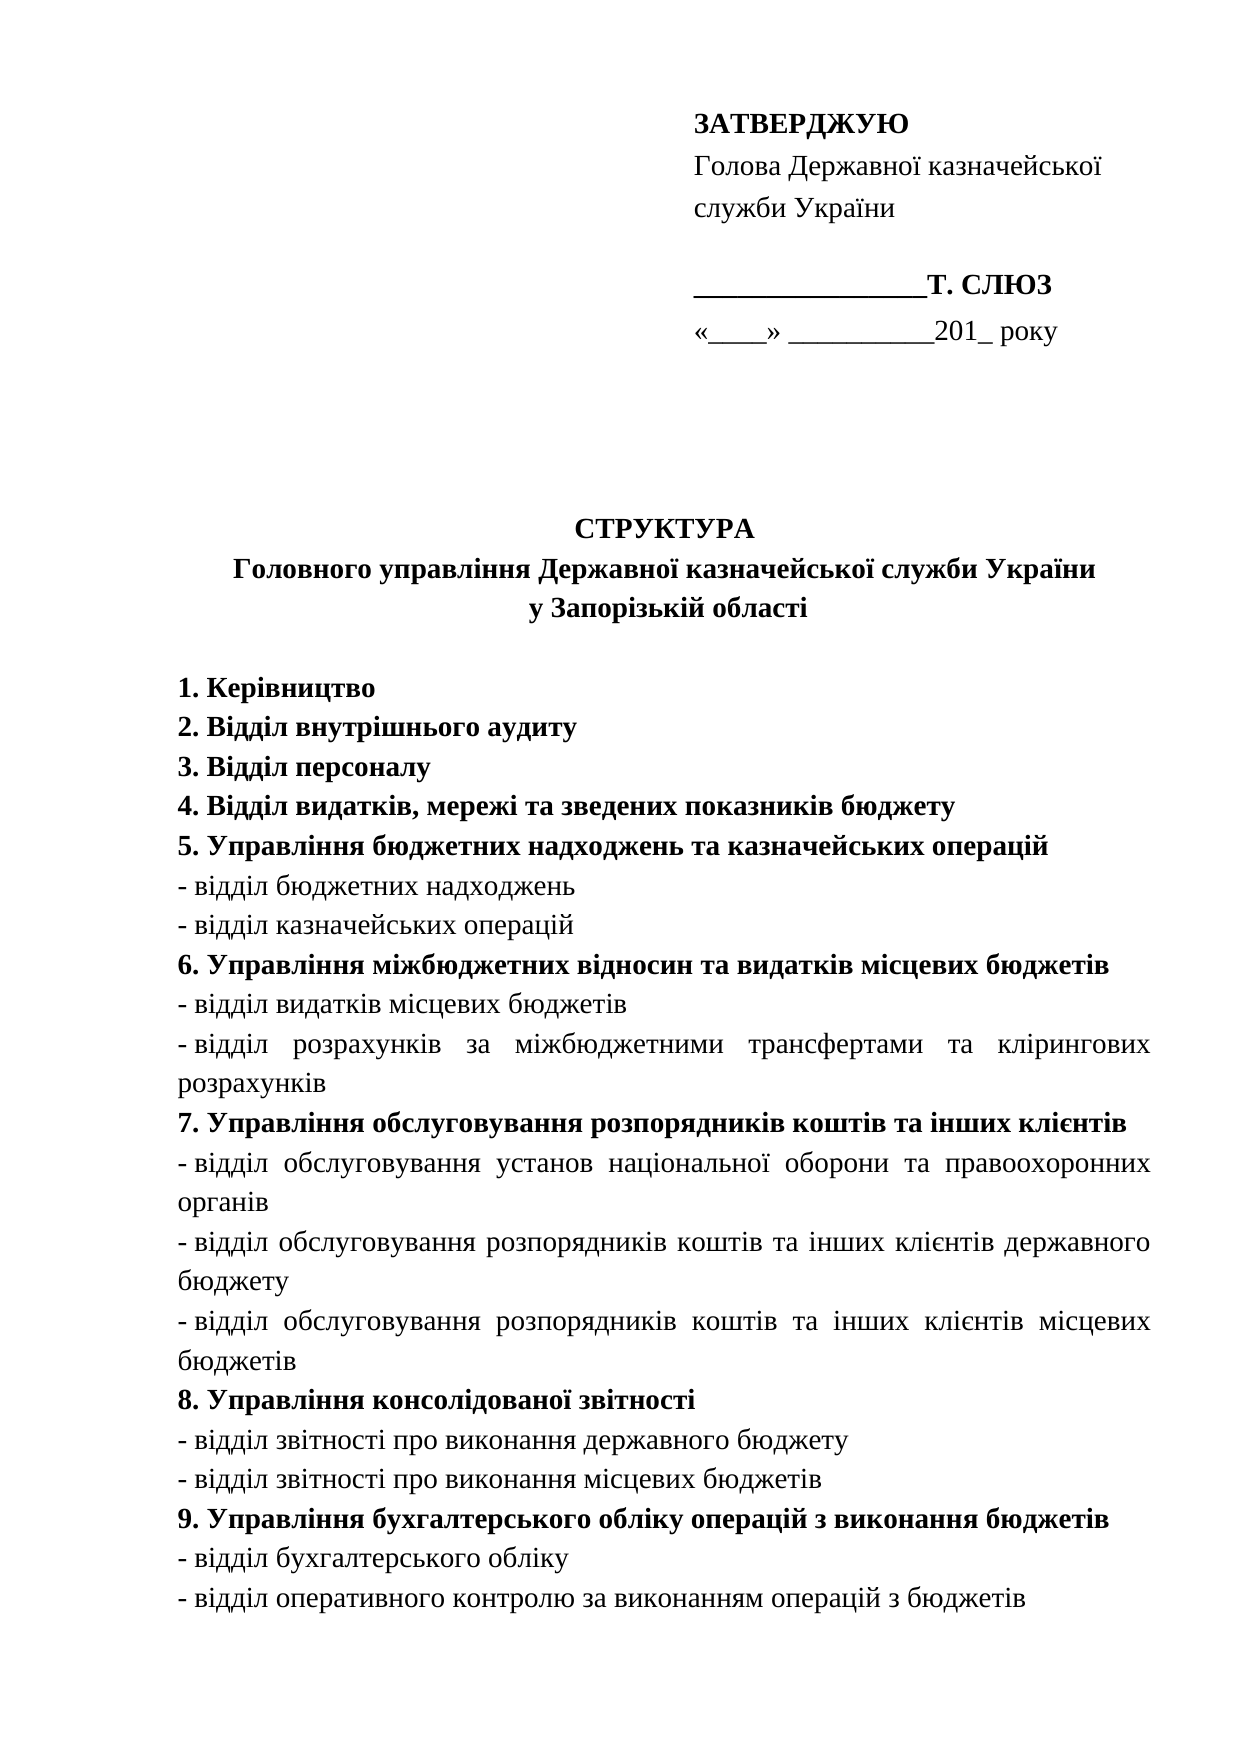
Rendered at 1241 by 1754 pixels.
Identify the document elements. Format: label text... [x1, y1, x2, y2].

text 4. Відділ видатків, мережі та зведених показників бюджету [177, 784, 1152, 824]
text 2. Відділ внутрішнього аудиту [177, 705, 1152, 744]
text 1. Керівництво [177, 665, 1152, 705]
text 9. Управління бухгалтерського обліку операцій з виконання бюджетів [177, 1497, 1152, 1536]
table_header ЗАТВЕРДЖУЮ Голова Державної казначейської служби України ________________Т. СЛЮЗ «____» __________201_ року [682, 100, 1113, 355]
text 7. Управління обслуговування розпорядників коштів та інших клієнтів [177, 1101, 1152, 1140]
text - відділ обслуговування розпорядників коштів та інших клієнтів місцевих бюджетів [177, 1299, 1152, 1378]
text 6. Управління міжбюджетних відносин та видатків місцевих бюджетів [177, 942, 1152, 982]
text 5. Управління бюджетних надходжень та казначейських операцій [177, 824, 1152, 863]
text Головного управління Державної казначейської служби України [177, 547, 1152, 586]
text - відділ бюджетних надходжень [177, 863, 1152, 903]
text - відділ оперативного контролю за виконанням операцій з бюджетів [177, 1576, 1152, 1615]
text - відділ бухгалтерського обліку [177, 1536, 1152, 1576]
text 3. Відділ персоналу [177, 744, 1152, 784]
text - відділ звітності про виконання державного бюджету [177, 1417, 1152, 1457]
text СТРУКТУРА [177, 507, 1152, 547]
text 8. Управління консолідованої звітності [177, 1378, 1152, 1417]
text - відділ обслуговування установ національної оборони та правоохоронних органів [177, 1140, 1152, 1219]
text у Запорізькій області [177, 586, 1152, 626]
text - відділ розрахунків за міжбюджетними трансфертами та клірингових розрахунків [177, 1022, 1152, 1101]
text - відділ звітності про виконання місцевих бюджетів [177, 1457, 1152, 1497]
text - відділ казначейських операцій [177, 903, 1152, 942]
text - відділ обслуговування розпорядників коштів та інших клієнтів державного бюджету [177, 1219, 1152, 1299]
text - відділ видатків місцевих бюджетів [177, 982, 1152, 1022]
